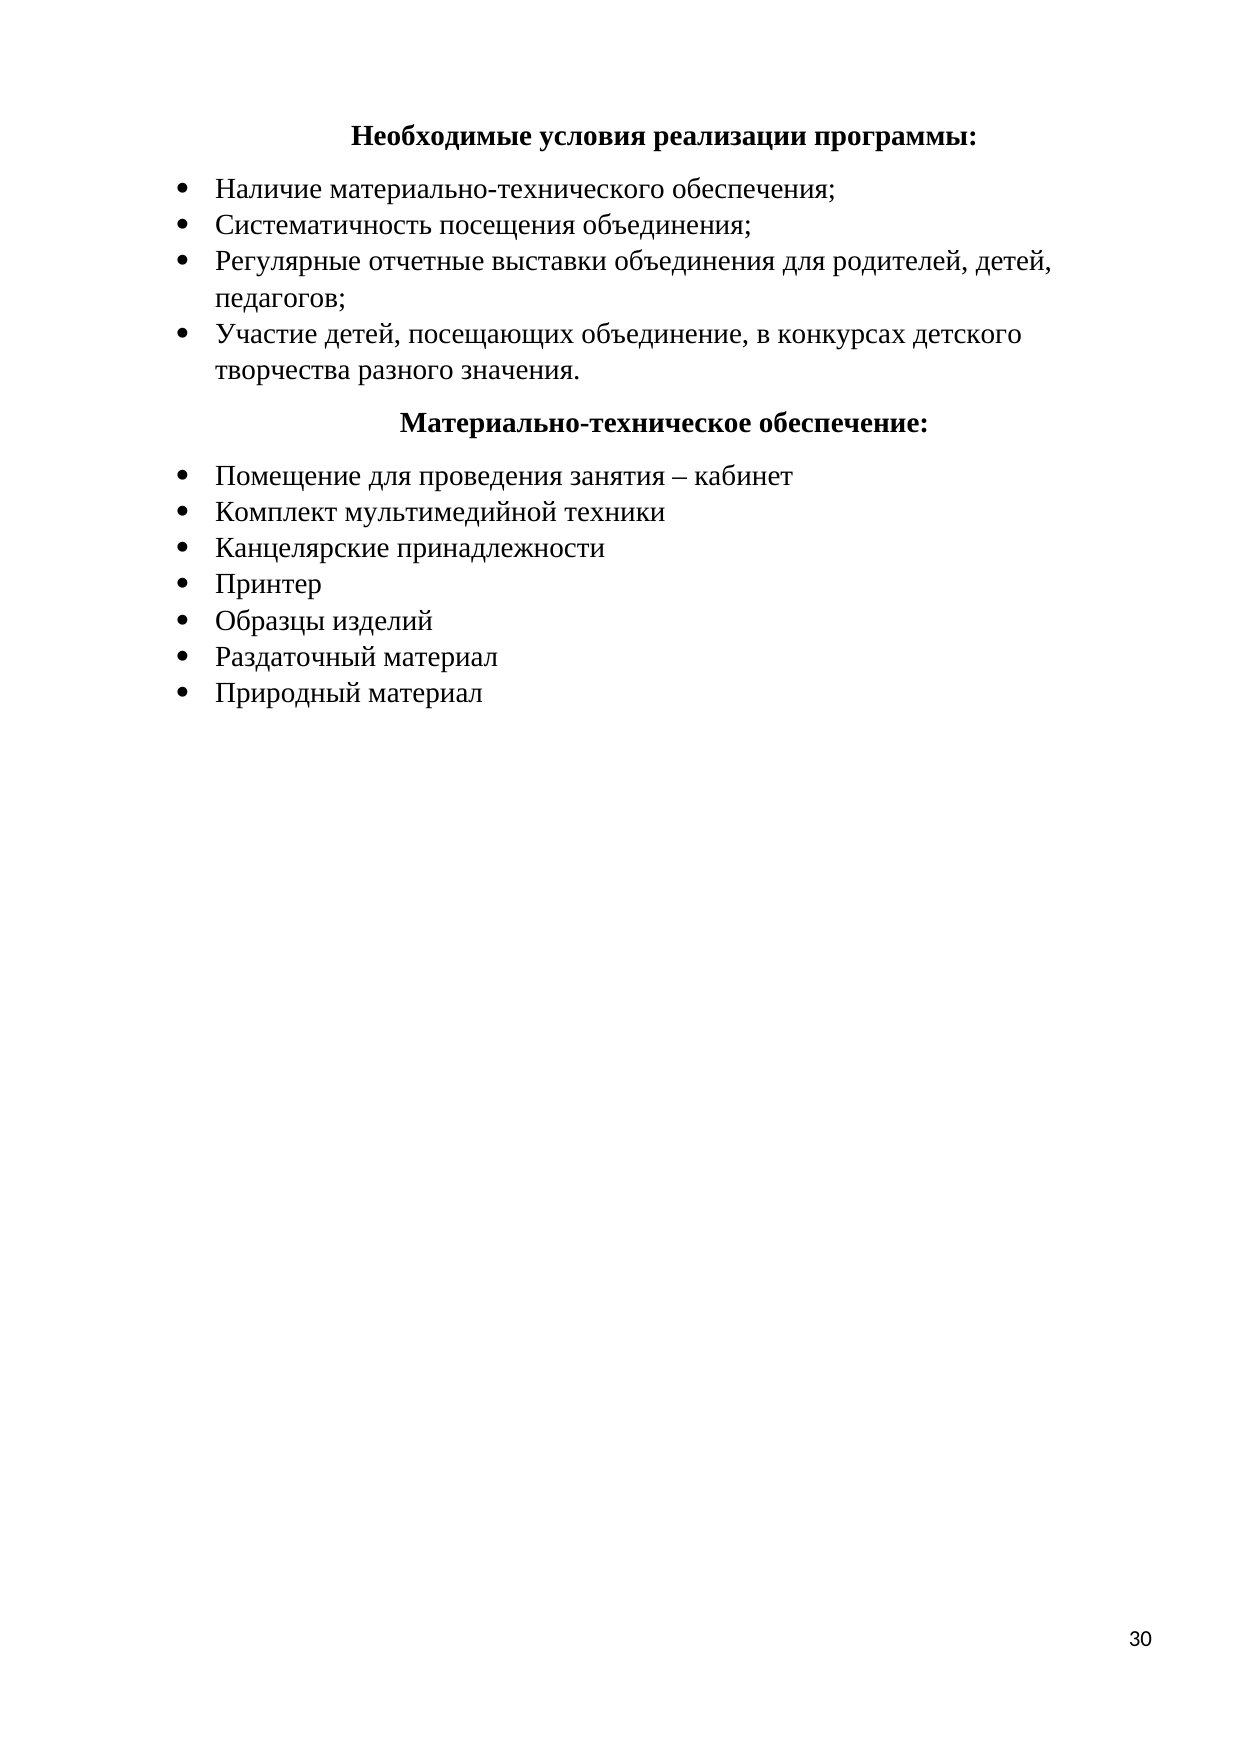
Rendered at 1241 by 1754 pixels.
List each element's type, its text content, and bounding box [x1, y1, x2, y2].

text Необходимые условия реализации программы: [177, 118, 1152, 152]
list Образцы изделий [177, 603, 1152, 636]
list Канцелярские принадлежности [177, 530, 1152, 564]
list Помещение для проведения занятия – кабинет [177, 458, 1152, 491]
list Регулярные отчетные выставки объединения для родителей, детей, педагогов; [177, 243, 1152, 313]
list Раздаточный материал [177, 639, 1152, 673]
list Принтер [177, 566, 1152, 600]
list Наличие материально-технического обеспечения; [177, 171, 1152, 204]
list Систематичность посещения объединения; [177, 207, 1152, 241]
text Материально-техническое обеспечение: [177, 405, 1152, 438]
list Природный материал [177, 675, 1152, 709]
list Участие детей, посещающих объединение, в конкурсах детского творчества разного значения. [177, 316, 1152, 386]
list Комплект мультимедийной техники [177, 494, 1152, 528]
